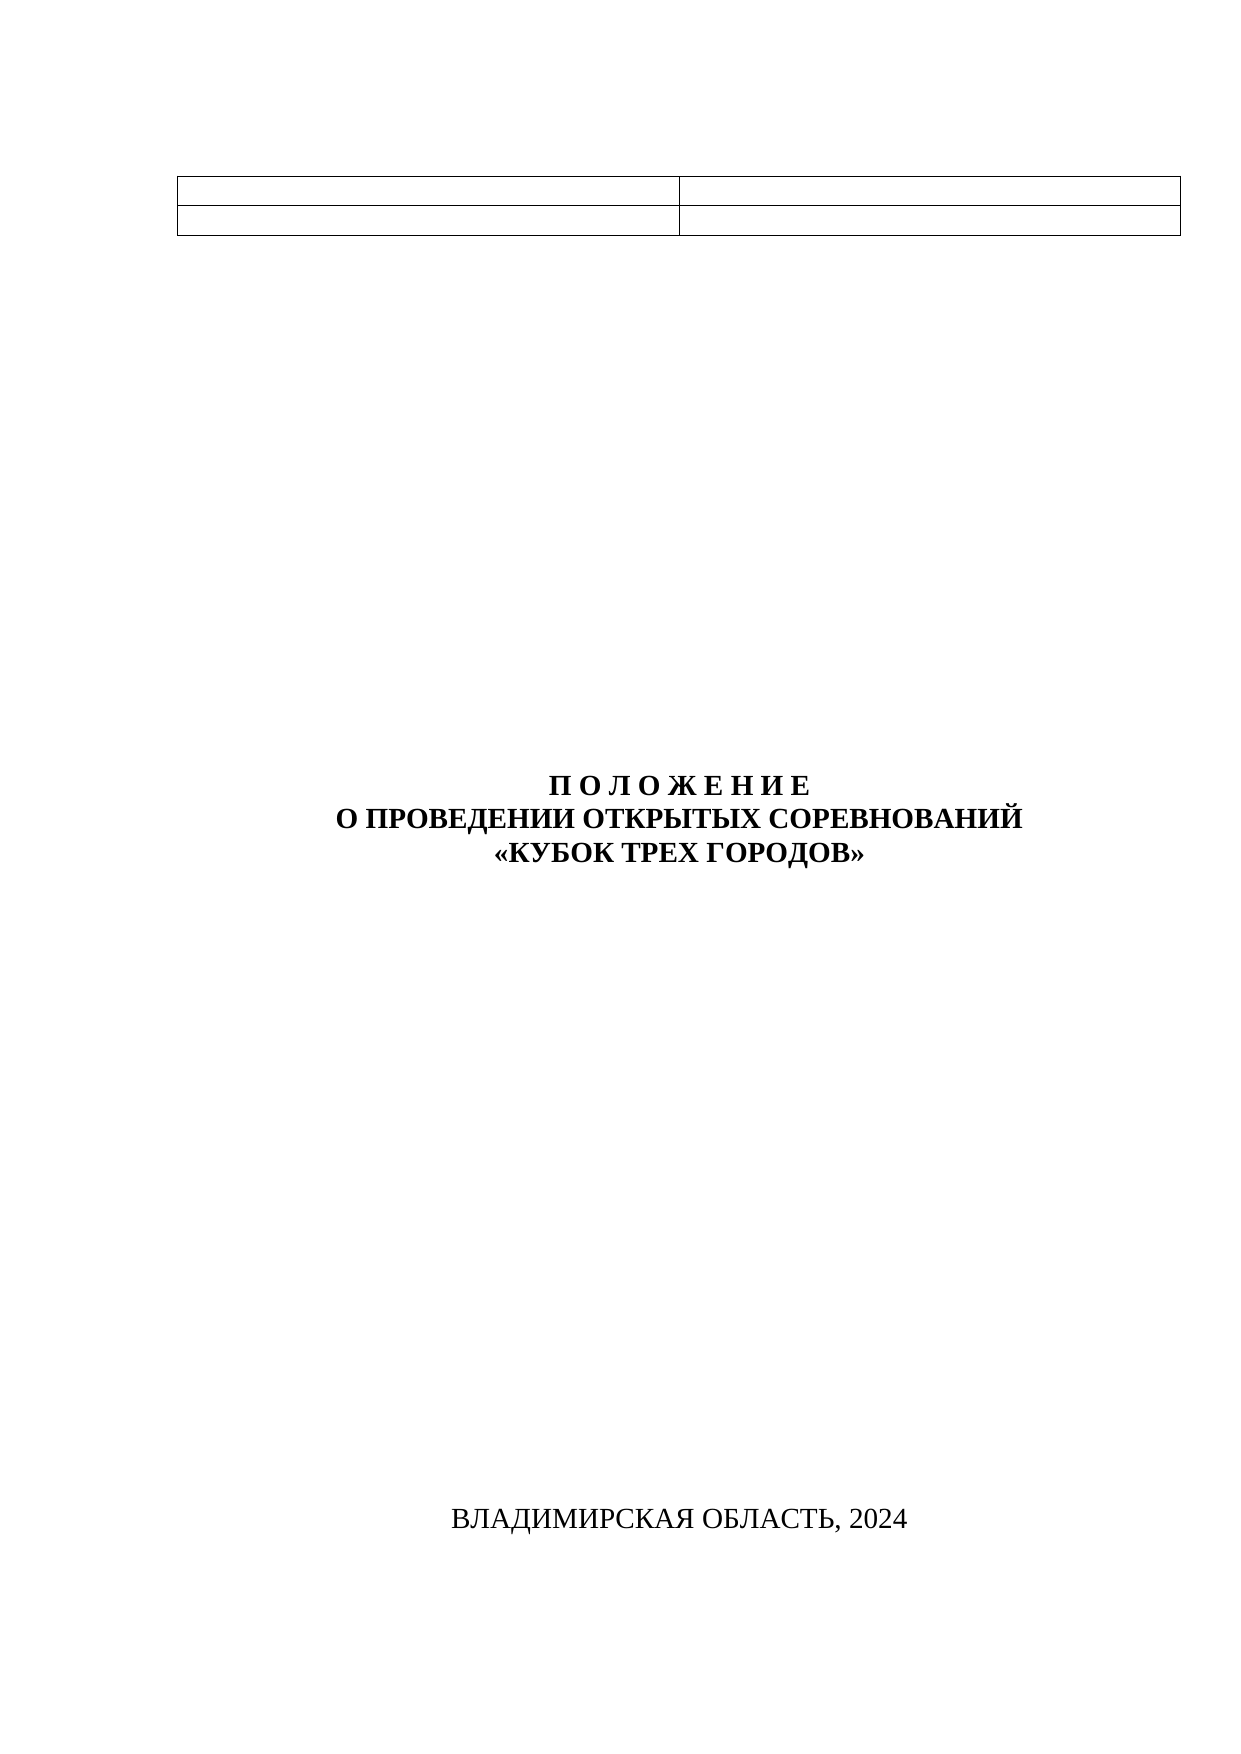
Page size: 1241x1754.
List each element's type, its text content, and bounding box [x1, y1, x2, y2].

table_header [680, 177, 1180, 205]
table_cell [178, 206, 679, 235]
table_header [178, 177, 679, 205]
text О ПРОВЕДЕНИИ ОТКРЫТЫХ СОРЕВНОВАНИЙ [177, 802, 1181, 835]
text «КУБОК ТРЕХ ГОРОДОВ» [177, 835, 1181, 869]
text ВЛАДИМИРСКАЯ ОБЛАСТЬ, 2024 [177, 1501, 1181, 1535]
text П О Л О Ж Е Н И Е [177, 768, 1181, 802]
table_cell [680, 206, 1180, 235]
